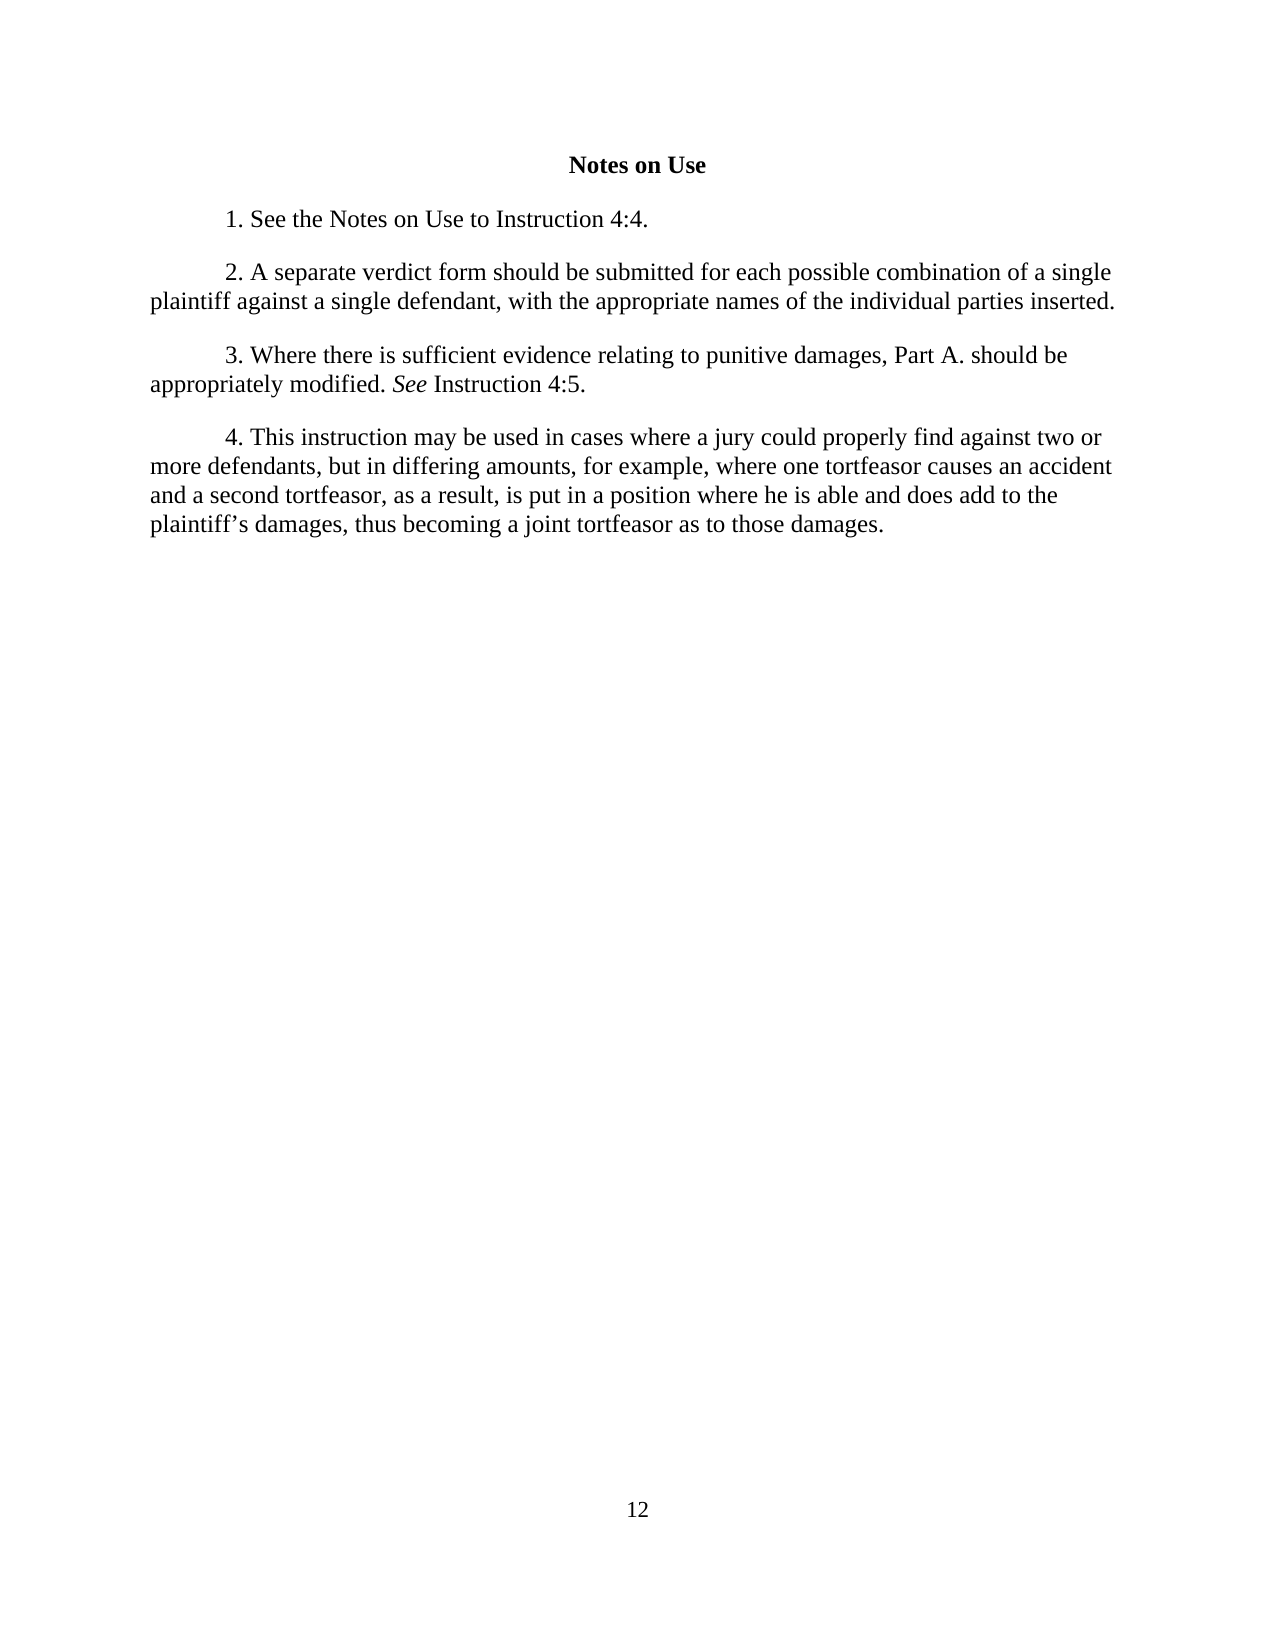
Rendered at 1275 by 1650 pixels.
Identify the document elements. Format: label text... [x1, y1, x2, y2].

text 4. This instruction may be used in cases where a jury could properly find against two or more defendants, but in differing amounts, for example, where one tortfeasor causes an accident and a second tortfeasor, as a result, is put in a position where he is able and does add to the plaintiff’s damages, thus becoming a joint tortfeasor as to those damages. [150, 422, 1125, 537]
text 3. Where there is sufficient evidence relating to punitive damages, Part A. should be appropriately modified. See Instruction 4:5. [150, 340, 1125, 397]
text Notes on Use [150, 150, 1125, 179]
text 2. A separate verdict form should be submitted for each possible combination of a single plaintiff against a single defendant, with the appropriate names of the individual parties inserted. [150, 257, 1125, 315]
text 1. See the Notes on Use to Instruction 4:4. [150, 204, 1125, 232]
